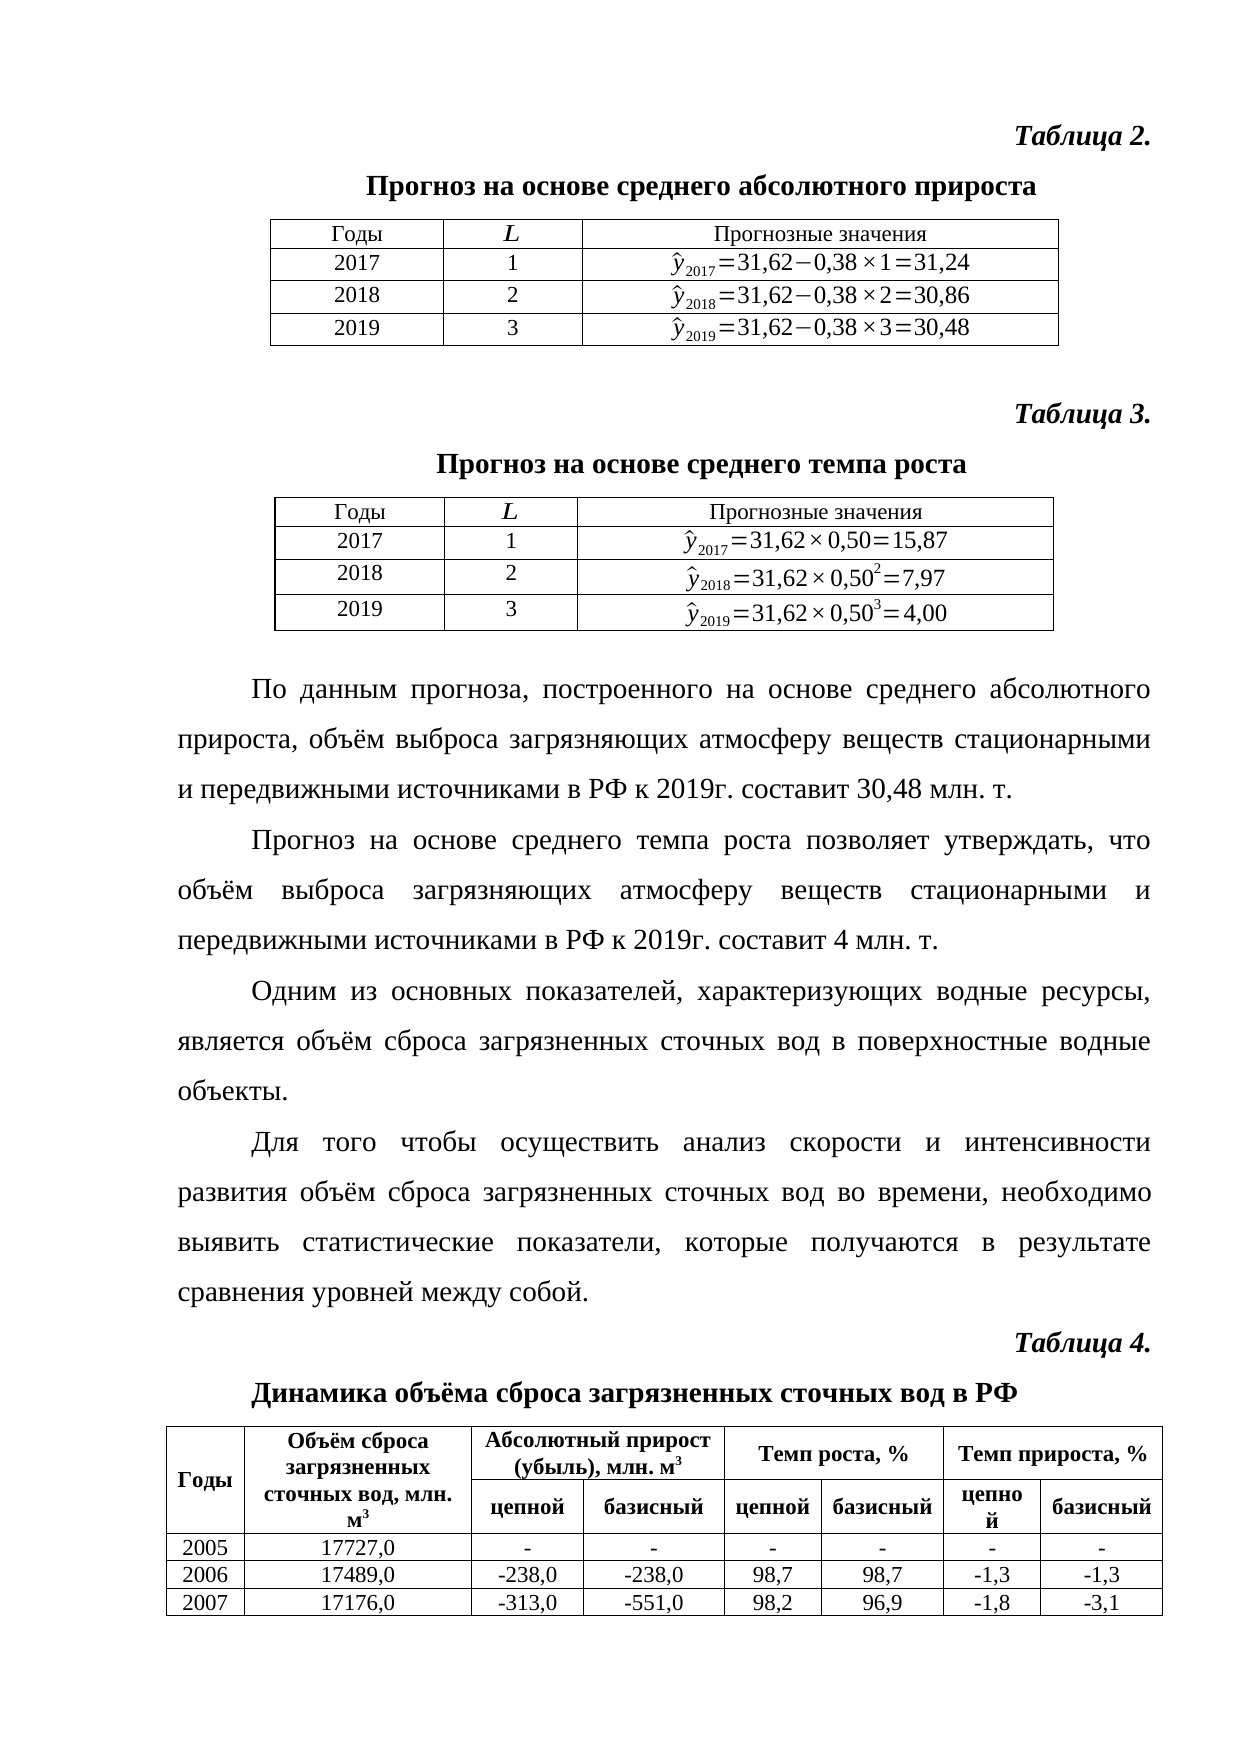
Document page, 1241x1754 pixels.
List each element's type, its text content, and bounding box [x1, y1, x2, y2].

table_header Объём сброса загрязненных сточных вод, млн. м3 [245, 1427, 471, 1533]
table_header Прогнозные значения [583, 220, 1058, 248]
table_cell 2019 [276, 595, 444, 630]
table_header Прогнозные значения [578, 498, 1053, 526]
table_cell -1,8 [944, 1589, 1040, 1615]
table_header Годы [167, 1427, 244, 1533]
table_cell -551,0 [584, 1589, 724, 1615]
table_cell 2 [445, 560, 577, 594]
table_cell 2007 [167, 1589, 244, 1615]
table_cell [578, 595, 1053, 630]
text Прогноз на основе среднего темпа роста [177, 447, 1152, 480]
table_cell 2019 [271, 314, 443, 345]
table_cell 1 [444, 249, 582, 280]
text Прогноз на основе среднего темпа роста позволяет утверждать, что объём выброса загрязняющих атмосферу веществ стационарными и передвижными источниками в РФ к 2019г. составит 4 млн. т. [177, 822, 1152, 956]
table_header Годы [271, 220, 443, 248]
text Таблица 3. [177, 396, 1152, 430]
table_cell базисный [1041, 1480, 1162, 1533]
table_cell цепной [944, 1480, 1040, 1533]
table_cell 2006 [167, 1561, 244, 1588]
text Одним из основных показателей, характеризующих водные ресурсы, является объём сброса загрязненных сточных вод в поверхностные водные объекты. [177, 973, 1152, 1107]
table_cell [583, 281, 1058, 313]
table_header Абсолютный прирост (убыль), млн. м3 [472, 1427, 724, 1479]
table_cell 98,2 [725, 1589, 821, 1615]
table_cell 96,9 [822, 1589, 943, 1615]
table_cell - [944, 1534, 1040, 1560]
table_cell -3,1 [1041, 1589, 1162, 1615]
table_cell 3 [444, 314, 582, 345]
table_cell -238,0 [472, 1561, 583, 1588]
table_cell - [725, 1534, 821, 1560]
table_cell -238,0 [584, 1561, 724, 1588]
table_cell - [822, 1534, 943, 1560]
table_header [445, 498, 577, 526]
table_cell -1,3 [1041, 1561, 1162, 1588]
text Таблица 4. [177, 1325, 1152, 1358]
table_cell [578, 527, 1053, 558]
table_cell базисный [584, 1480, 724, 1533]
table_header Темп роста, % [725, 1427, 943, 1479]
table_cell - [584, 1534, 724, 1560]
table_cell 1 [445, 527, 577, 558]
table_cell 17176,0 [245, 1589, 471, 1615]
table_cell цепной [725, 1480, 821, 1533]
table_cell 17727,0 [245, 1534, 471, 1560]
table_header [444, 220, 582, 248]
text Прогноз на основе среднего абсолютного прироста [177, 168, 1152, 202]
table_cell 17489,0 [245, 1561, 471, 1588]
table_cell 2005 [167, 1534, 244, 1560]
table_cell 3 [445, 595, 577, 630]
table_cell - [1041, 1534, 1162, 1560]
table_cell 2017 [276, 527, 444, 558]
table_cell 2018 [271, 281, 443, 313]
table_cell 2017 [271, 249, 443, 280]
table_header Темп прироста, % [944, 1427, 1162, 1479]
table_cell 2 [444, 281, 582, 313]
table_cell 98,7 [822, 1561, 943, 1588]
table_cell базисный [822, 1480, 943, 1533]
table_cell -313,0 [472, 1589, 583, 1615]
table_cell [578, 560, 1053, 594]
table_cell [583, 314, 1058, 345]
text По данным прогноза, построенного на основе среднего абсолютного прироста, объём выброса загрязняющих атмосферу веществ стационарными и передвижными источниками в РФ к 2019г. составит 30,48 млн. т. [177, 671, 1152, 805]
table_header Годы [276, 498, 444, 526]
table_cell - [472, 1534, 583, 1560]
text Таблица 2. [177, 118, 1152, 152]
table_cell 98,7 [725, 1561, 821, 1588]
table_cell 2018 [276, 560, 444, 594]
table_cell [583, 249, 1058, 280]
text Для того чтобы осуществить анализ скорости и интенсивности развития объём сброса загрязненных сточных вод во времени, необходимо выявить статистические показатели, которые получаются в результате сравнения уровней между собой. [177, 1124, 1152, 1308]
table_cell -1,3 [944, 1561, 1040, 1588]
text Динамика объёма сброса загрязненных сточных вод в РФ [177, 1375, 1152, 1409]
table_cell цепной [472, 1480, 583, 1533]
